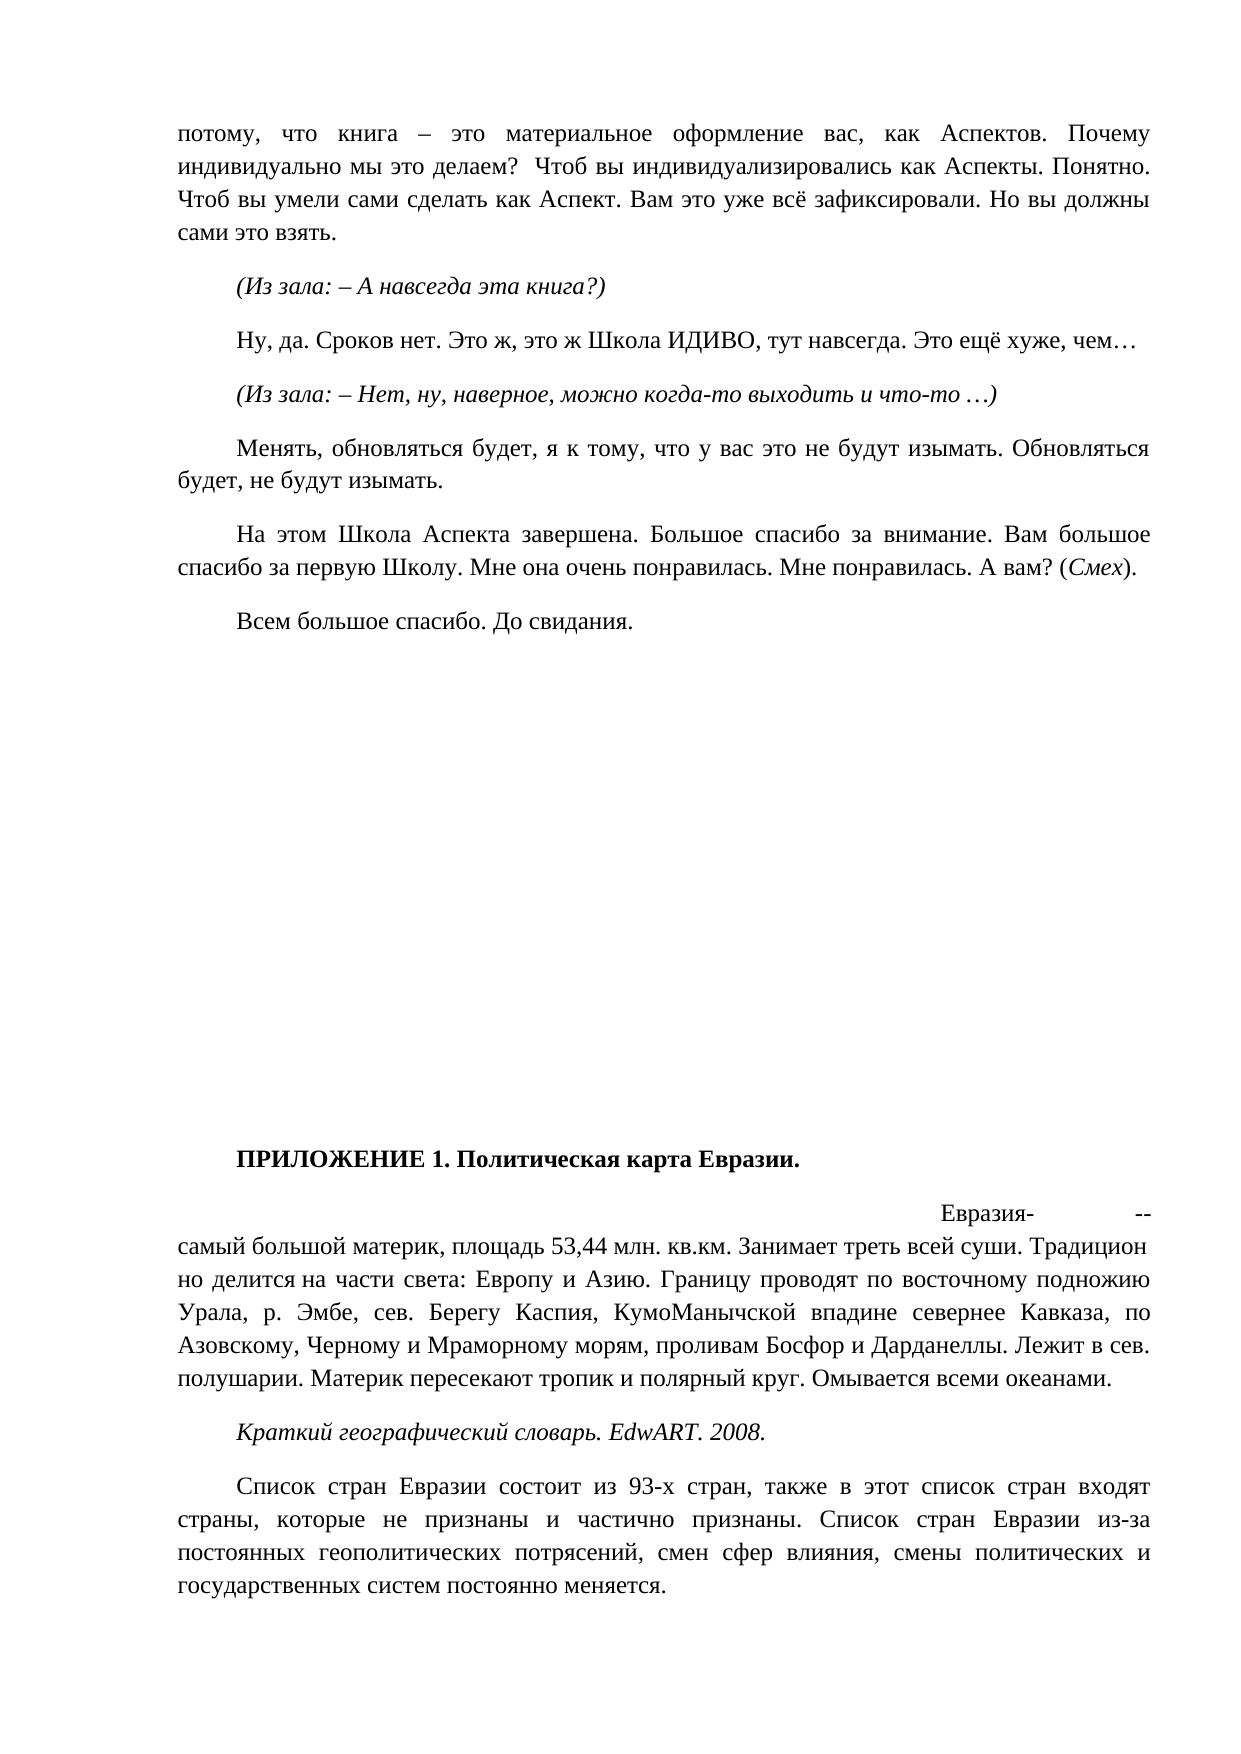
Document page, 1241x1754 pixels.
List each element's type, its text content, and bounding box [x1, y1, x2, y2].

text Список стран Евразии состоит из 93-х стран, также в этот список стран входят страны, которые не признаны и частично признаны. Список стран Евразии из-за постоянных геополитических потрясений, смен сфер влияния, смены политических и государственных систем постоянно меняется. [177, 1471, 1152, 1598]
text Всем большое спасибо. До свидания. [177, 606, 1152, 635]
text ПРИЛОЖЕНИЕ 1. Политическая карта Евразии. [177, 1144, 1152, 1173]
text Ну, да. Сроков нет. Это ж, это ж Школа ИДИВО, тут навсегда. Это ещё хуже, чем… [177, 325, 1152, 354]
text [177, 118, 1152, 246]
text На этом Школа Аспекта завершена. Большое спасибо за внимание. Вам большое спасибо за первую Школу. Мне она очень понравилась. Мне понравилась. А вам? (Смех). [177, 519, 1152, 581]
text (Из зала: – Нет, ну, наверное, можно когда-то выходить и что-то …) [177, 379, 1152, 407]
text (Из зала: – А навсегда эта книга?) [177, 271, 1152, 300]
text Евразия- --самый большой материк, площадь 53,44 млн. кв.км. Занимает треть всей суши. Традиционно делится на части света: Европу и Азию. Границу проводят по восточному подножию Урала, р. Эмбе, сев. Берегу Каспия, КумоМанычской впадине севернее Кавказа, по Азовскому, Черному и Мраморному морям, проливам Босфор и Дарданеллы. Лежит в сев. полушарии. Материк пересекают тропик и полярный круг. Омывается всеми океанами. [177, 1198, 1152, 1392]
text Менять, обновляться будет, я к тому, что у вас это не будут изымать. Обновляться будет, не будут изымать. [177, 433, 1152, 494]
text Краткий географический словарь. EdwART. 2008. [177, 1417, 1152, 1446]
